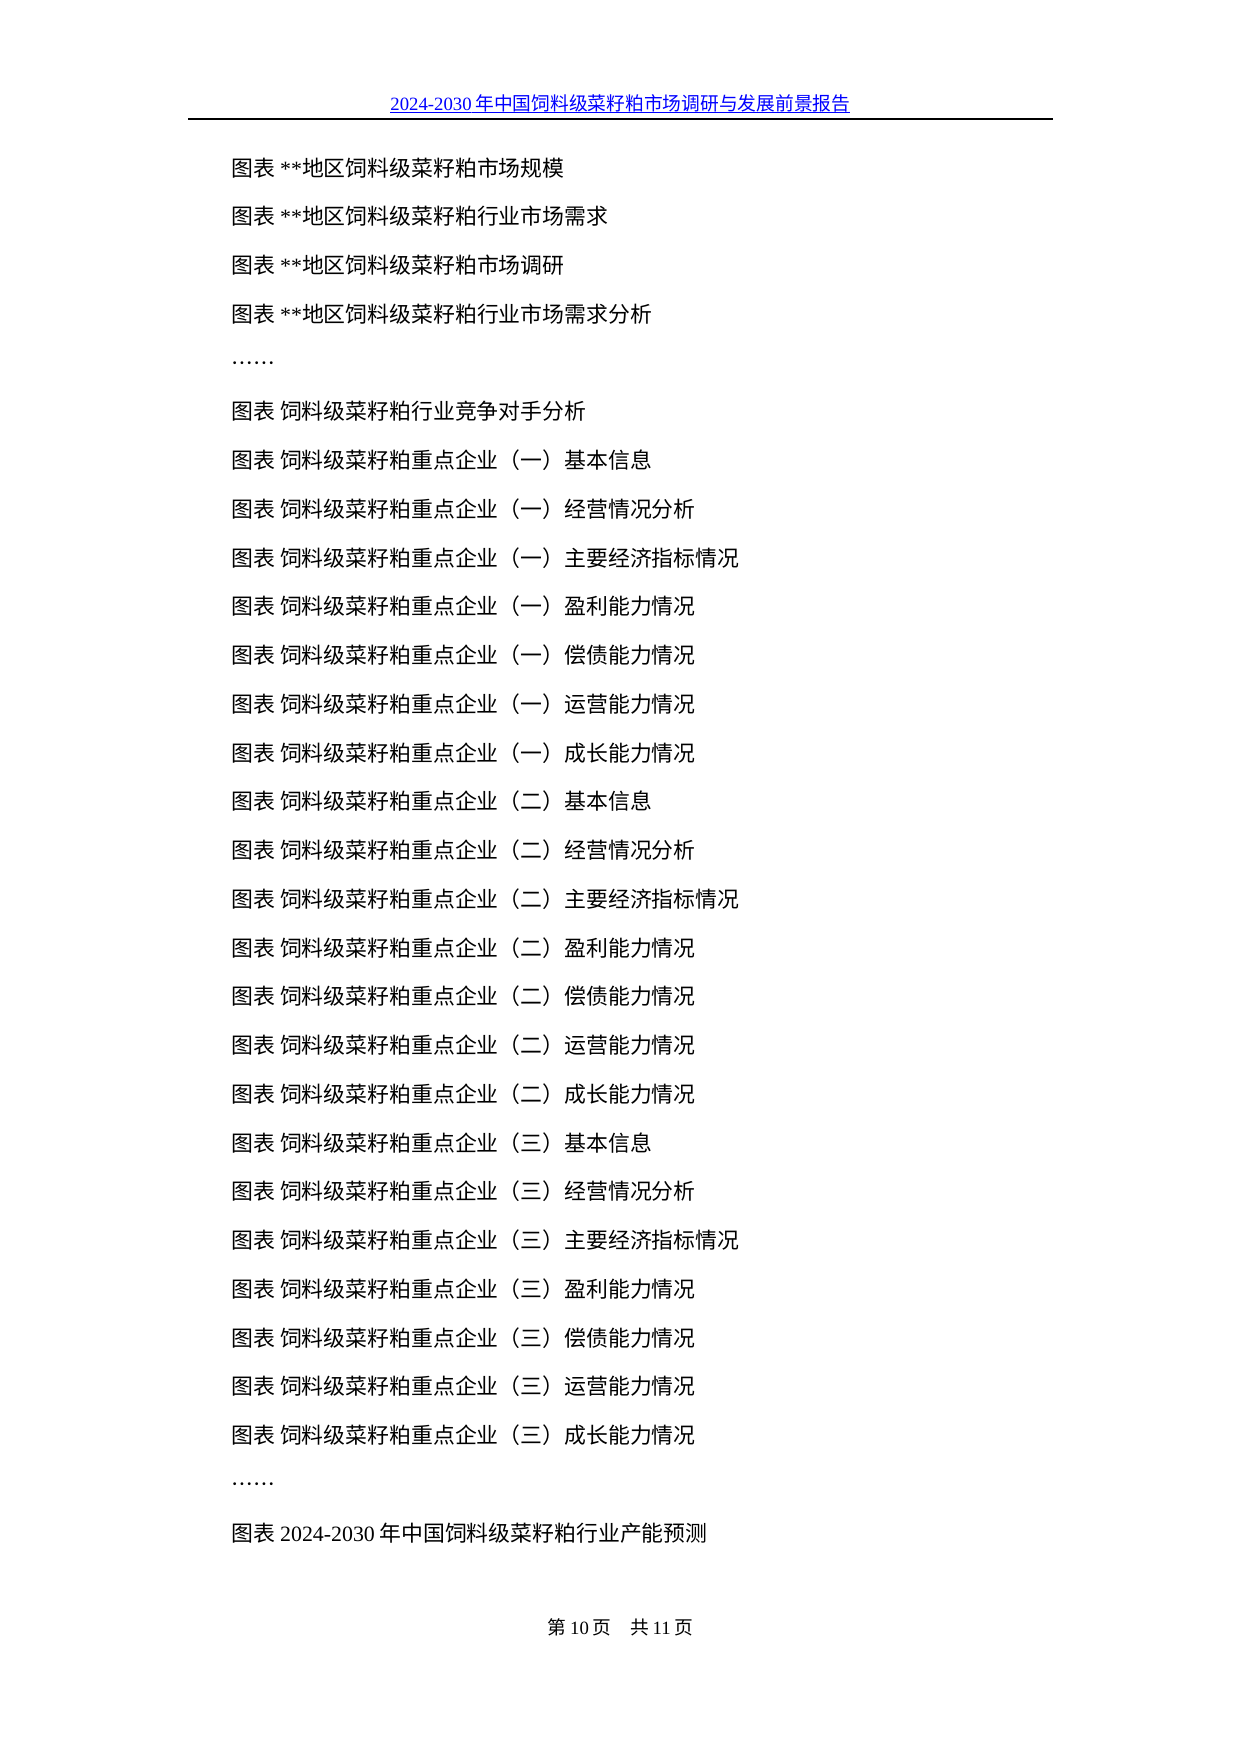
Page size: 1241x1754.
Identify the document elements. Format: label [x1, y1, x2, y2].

text [187, 150, 1053, 1548]
